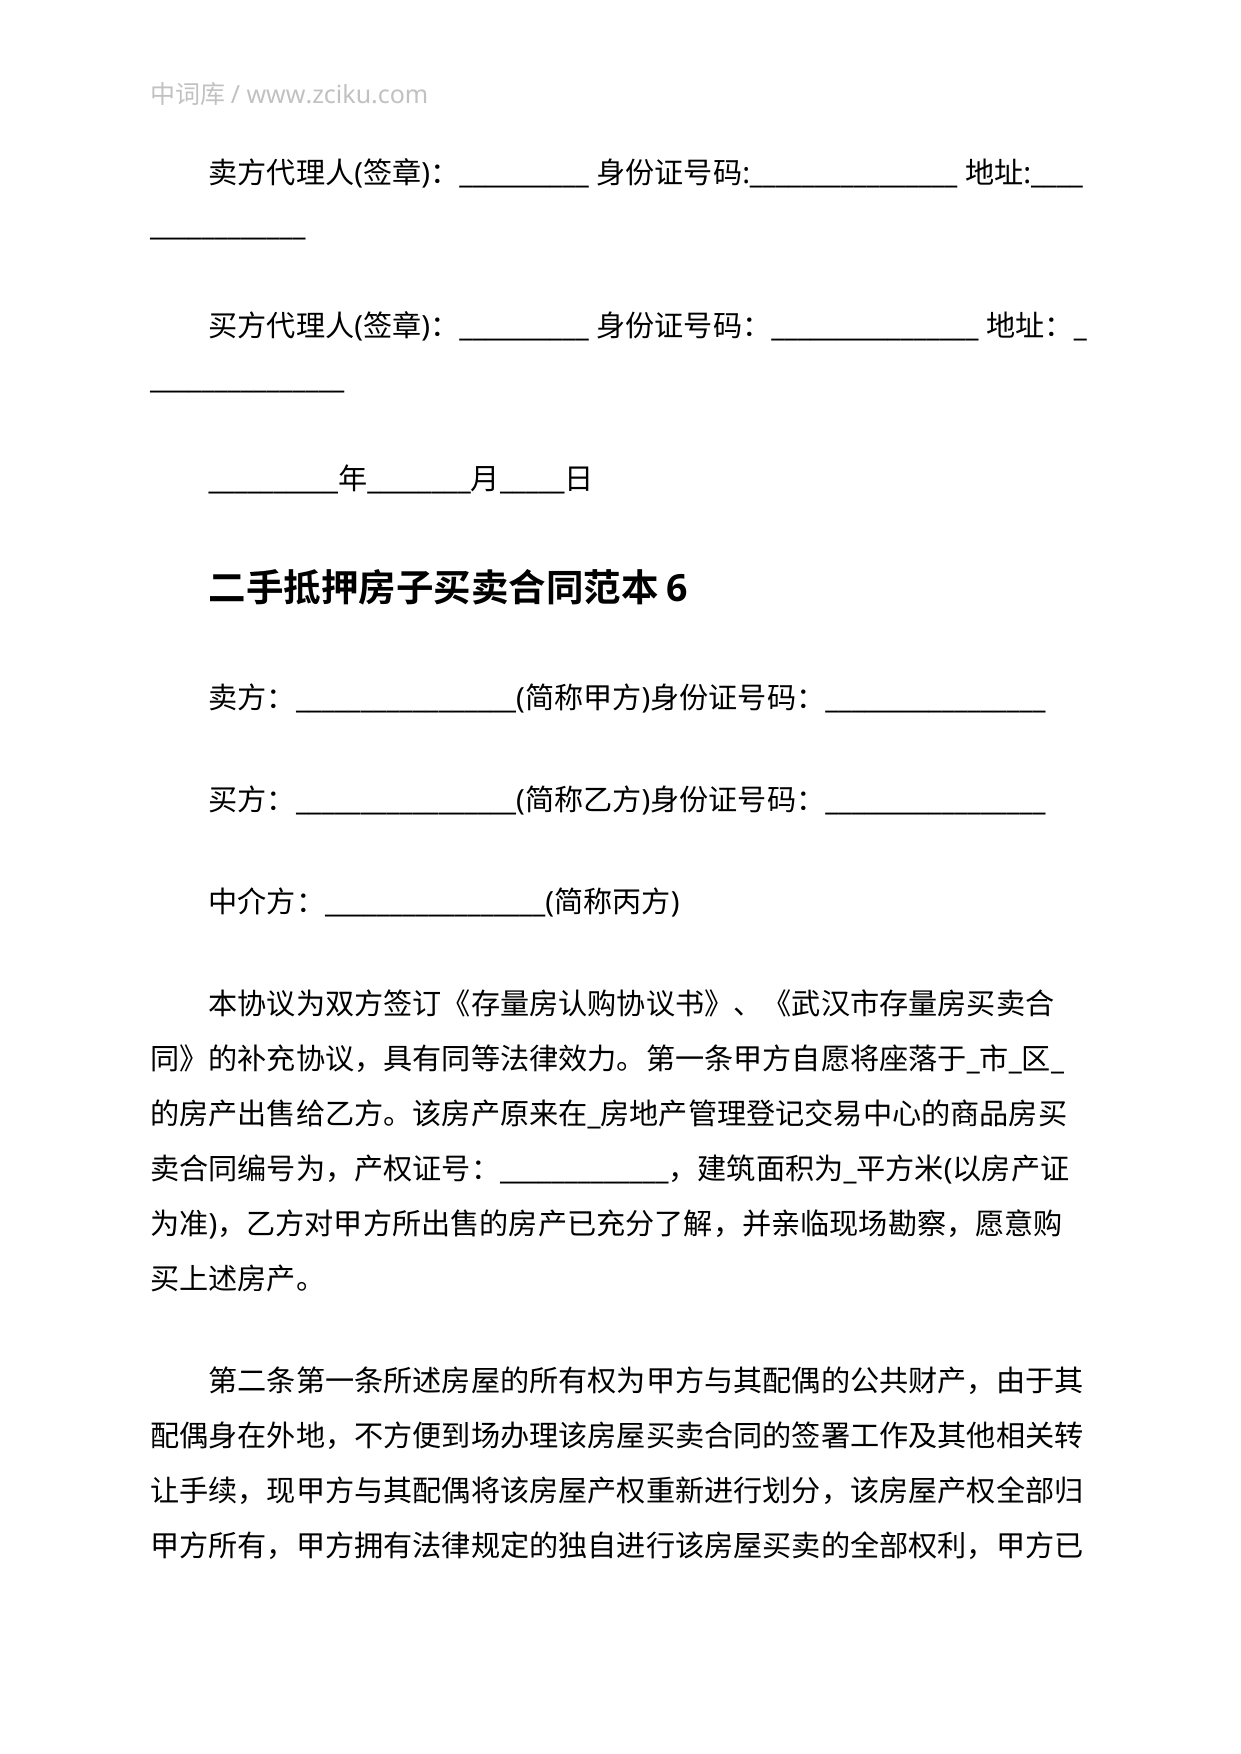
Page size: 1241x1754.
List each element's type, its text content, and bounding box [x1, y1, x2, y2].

text 卖方：_________________(简称甲方)身份证号码：_________________ [150, 675, 1090, 717]
text 二手抵押房子买卖合同范本6 [150, 557, 1090, 612]
text 本协议为双方签订《存量房认购协议书》、《武汉市存量房买卖合同》的补充协议，具有同等法律效力。第一条甲方自愿将座落于_市_区_的房产出售给乙方。该房产原来在_房地产管理登记交易中心的商品房买卖合同编号为，产权证号：_____________，建筑面积为_平方米(以房产证为准)，乙方对甲方所出售的房产已充分了解，并亲临现场勘察，愿意购买上述房产。 [150, 981, 1090, 1298]
text __________年________月_____日 [150, 455, 1090, 498]
text 买方代理人(签章)：__________ 身份证号码：________________ 地址：________________ [150, 303, 1090, 397]
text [150, 1358, 1090, 1564]
text 卖方代理人(签章)：__________ 身份证号码:________________ 地址:________________ [150, 150, 1090, 244]
text 中介方：_________________(简称丙方) [150, 879, 1090, 921]
text 买方：_________________(简称乙方)身份证号码：_________________ [150, 777, 1090, 819]
